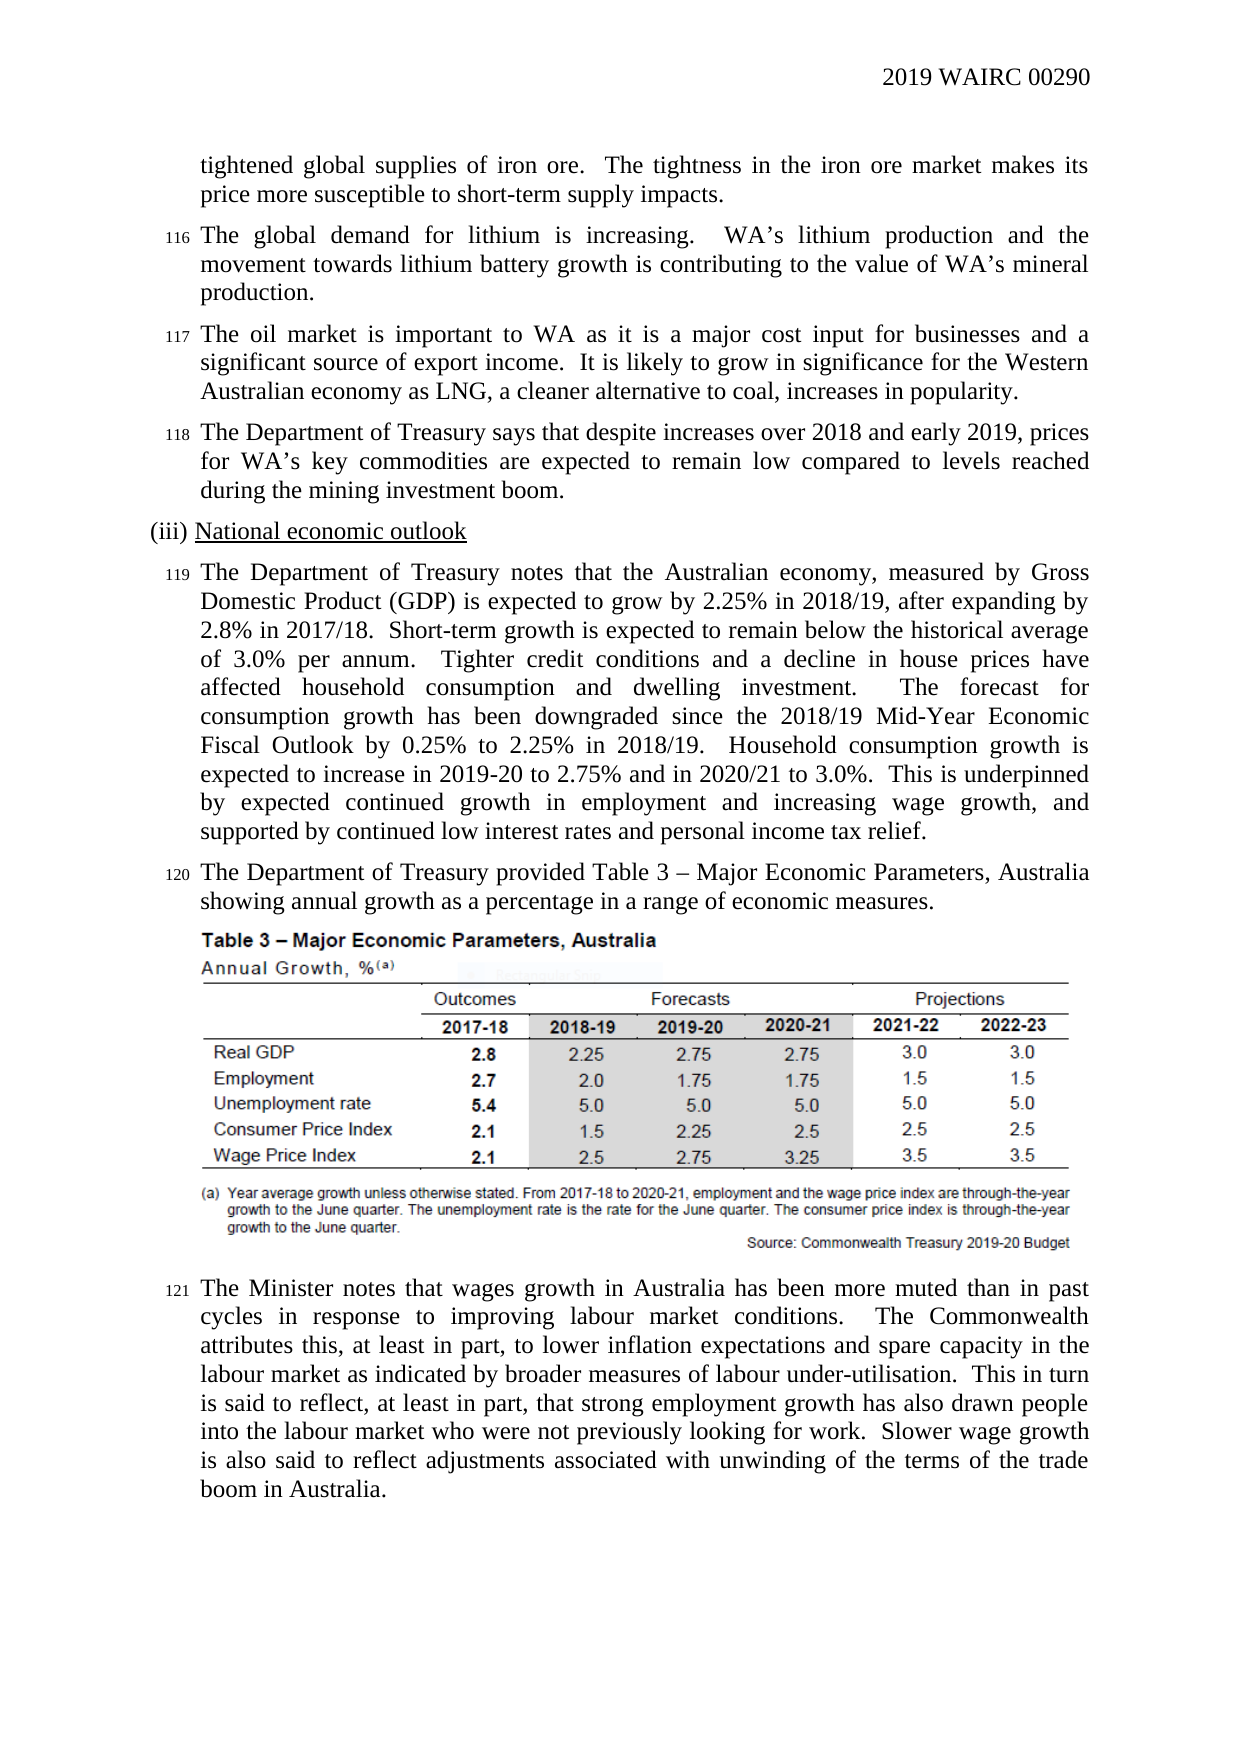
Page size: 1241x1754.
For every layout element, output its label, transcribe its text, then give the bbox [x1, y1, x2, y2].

subtitle (iii) National economic outlook [150, 516, 1090, 545]
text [165, 150, 1090, 207]
text The global demand for lithium is increasing. WA’s lithium production and the movement towards lithium battery growth is contributing to the value of WA’s mineral production. [165, 220, 1090, 306]
text The Department of Treasury says that despite increases over 2018 and early 2019, prices for WA’s key commodities are expected to remain low compared to levels reached during the mining investment boom. [165, 417, 1090, 504]
text The Department of Treasury provided Table 3 – Major Economic Parameters, Australia showing annual growth as a percentage in a range of economic measures. [165, 857, 1090, 915]
text The oil market is important to WA as it is a major cost input for businesses and a significant source of export income. It is likely to grow in significance for the Western Australian economy as LNG, a cleaner alternative to coal, increases in popularity. [165, 319, 1090, 405]
text The Minister notes that wages growth in Australia has been more muted than in past cycles in response to improving labour market conditions. The Commonwealth attributes this, at least in part, to lower inflation expectations and spare capacity in the labour market as indicated by broader measures of labour under-utilisation. This in turn is said to reflect, at least in part, that strong employment growth has also drawn people into the labour market who were not previously looking for work. Slower wage growth is also said to reflect adjustments associated with unwinding of the terms of the trade boom in Australia. [165, 1273, 1090, 1503]
text The Department of Treasury notes that the Australian economy, measured by Gross Domestic Product (GDP) is expected to grow by 2.25% in 2018/19, after expanding by 2.8% in 2017/18. Short-term growth is expected to remain below the historical average of 3.0% per annum. Tighter credit conditions and a decline in house prices have affected household consumption and dwelling investment. The forecast for consumption growth has been downgraded since the 2018/19 Mid-Year Economic Fiscal Outlook by 0.25% to 2.25% in 2018/19. Household consumption growth is expected to increase in 2019-20 to 2.75% and in 2020/21 to 3.0%. This is underpinned by expected continued growth in employment and increasing wage growth, and supported by continued low interest rates and personal income tax relief. [165, 557, 1090, 845]
picture [194, 927, 1083, 1261]
